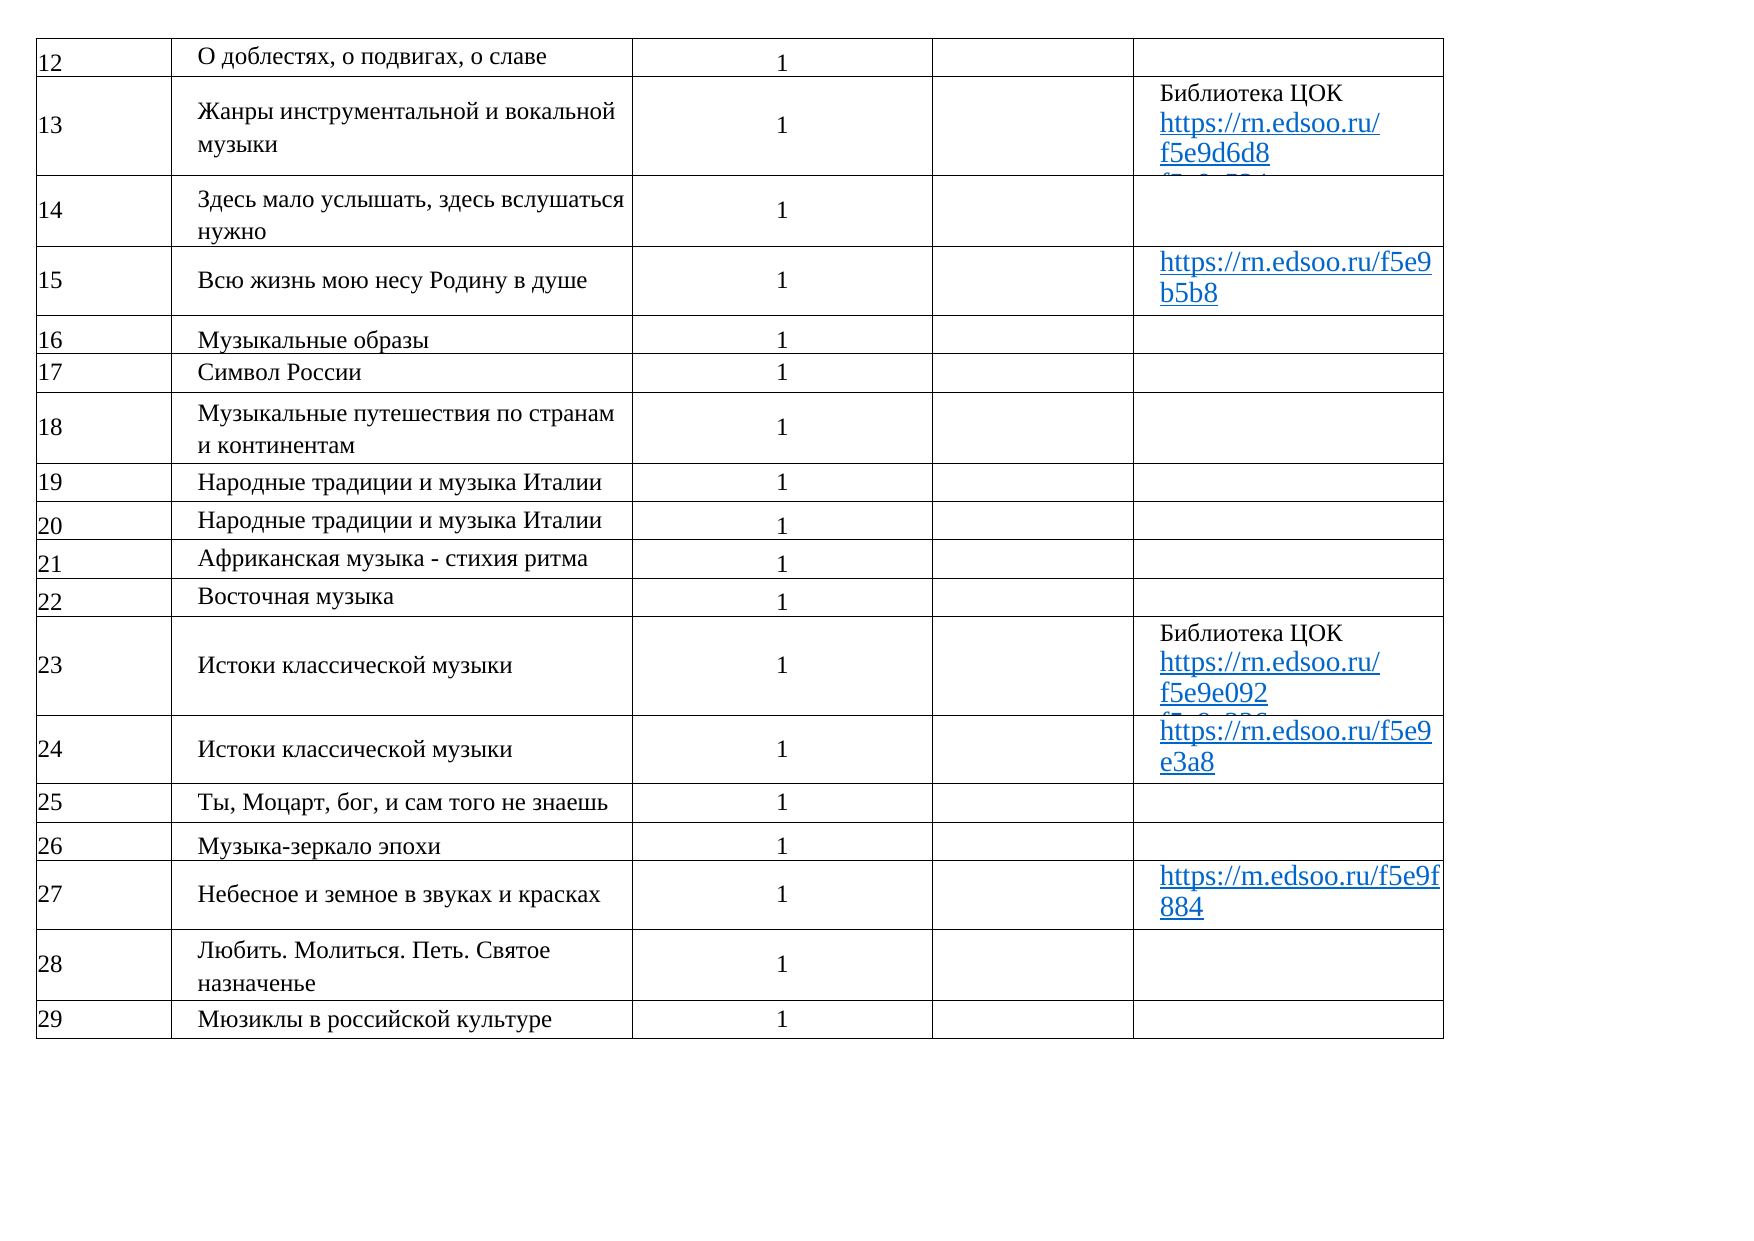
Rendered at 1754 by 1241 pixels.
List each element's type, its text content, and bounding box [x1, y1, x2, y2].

table_cell Музыкальные путешествия по странам и континентам [172, 393, 632, 463]
table_cell [1134, 823, 1443, 860]
table_cell [1134, 930, 1443, 1000]
table_cell [933, 716, 1133, 783]
table_cell 1 [633, 1001, 932, 1038]
table_cell [933, 502, 1133, 539]
table_cell Здесь мало услышать, здесь вслушаться нужно [172, 176, 632, 246]
table_header 12 [37, 39, 171, 76]
table_cell 14 [37, 176, 171, 246]
table_cell 1 [633, 540, 932, 578]
table_cell Библиотека ЦОК https://rn.edsoo.ru/f5e9e3a8 [1134, 716, 1443, 783]
table_cell [1134, 393, 1443, 463]
table_cell Музыка-зеркало эпохи [172, 823, 632, 860]
table_cell Ты, Моцарт, бог, и сам того не знаешь [172, 784, 632, 822]
table_cell 21 [37, 540, 171, 578]
table_cell Библиотека ЦОК https://rn.edsoo.ru/f5e9e092 https://rn.edsoo.ru/f5e9e236 [1134, 617, 1443, 715]
table_cell [933, 247, 1133, 315]
table_cell 1 [633, 354, 932, 392]
table_cell [933, 354, 1133, 392]
table_cell 13 [37, 77, 171, 175]
table_cell Народные традиции и музыка Италии [172, 502, 632, 539]
table_cell 22 [37, 579, 171, 616]
table_cell [933, 579, 1133, 616]
table_cell Всю жизнь мою несу Родину в душе [172, 247, 632, 315]
table_cell Жанры инструментальной и вокальной музыки [172, 77, 632, 175]
table_cell [1134, 784, 1443, 822]
table_cell [933, 77, 1133, 175]
table_cell Народные традиции и музыка Италии [172, 464, 632, 501]
table_cell 24 [37, 716, 171, 783]
table_cell 15 [37, 247, 171, 315]
table_cell 29 [37, 1001, 171, 1038]
table_cell [1134, 354, 1443, 392]
table_cell [933, 617, 1133, 715]
table_cell [933, 540, 1133, 578]
table_cell [933, 823, 1133, 860]
table_cell 17 [37, 354, 171, 392]
table_cell Библиотека ЦОК https://rn.edsoo.ru/f5e9b5b8 [1134, 247, 1443, 315]
table_cell [933, 861, 1133, 929]
table_cell Любить. Молиться. Петь. Святое назначенье [172, 930, 632, 1000]
table_cell Истоки классической музыки [172, 617, 632, 715]
table_cell [1134, 540, 1443, 578]
table_cell 1 [633, 784, 932, 822]
table_cell Восточная музыка [172, 579, 632, 616]
table_cell 19 [37, 464, 171, 501]
table_cell 1 [633, 316, 932, 353]
table_cell 1 [633, 716, 932, 783]
table_cell [933, 393, 1133, 463]
table_cell Библиотека ЦОК https://rn.edsoo.ru/f5e9d6d8 https://m.edsoo.ru/f5e9e524 [1134, 77, 1443, 175]
table_cell 20 [37, 502, 171, 539]
table_cell 25 [37, 784, 171, 822]
table_cell [933, 930, 1133, 1000]
table_cell Африканская музыка - стихия ритма [172, 540, 632, 578]
table_cell [1134, 502, 1443, 539]
table_cell [933, 316, 1133, 353]
table_cell 1 [633, 861, 932, 929]
table_cell 1 [633, 464, 932, 501]
table_cell 1 [633, 247, 932, 315]
table_cell 27 [37, 861, 171, 929]
table_cell Небесное и земное в звуках и красках [172, 861, 632, 929]
table_cell Библиотека ЦОК https://m.edsoo.ru/f5e9f884 [1134, 861, 1443, 929]
table_cell Истоки классической музыки [172, 716, 632, 783]
table_cell 1 [633, 579, 932, 616]
table_header [1134, 39, 1443, 76]
table_cell 16 [37, 316, 171, 353]
table_cell 18 [37, 393, 171, 463]
table_cell 1 [633, 930, 932, 1000]
table_cell [1134, 1001, 1443, 1038]
table_header [933, 39, 1133, 76]
table_cell [1134, 464, 1443, 501]
table_cell [933, 784, 1133, 822]
table_cell 1 [633, 393, 932, 463]
table_cell [1134, 176, 1443, 246]
table_cell [933, 1001, 1133, 1038]
table_header О доблестях, о подвигах, о славе [172, 39, 632, 76]
table_cell 23 [37, 617, 171, 715]
table_cell 26 [37, 823, 171, 860]
table_cell [1134, 579, 1443, 616]
table_cell Мюзиклы в российской культуре [172, 1001, 632, 1038]
table_cell Музыкальные образы [172, 316, 632, 353]
table_cell 1 [633, 176, 932, 246]
table_cell Символ России [172, 354, 632, 392]
table_cell [933, 176, 1133, 246]
table_header 1 [633, 39, 932, 76]
table_cell [1134, 316, 1443, 353]
table_cell 1 [633, 502, 932, 539]
table_cell 1 [633, 77, 932, 175]
table_cell [933, 464, 1133, 501]
table_cell 1 [633, 823, 932, 860]
table_cell 1 [633, 617, 932, 715]
table_cell 28 [37, 930, 171, 1000]
